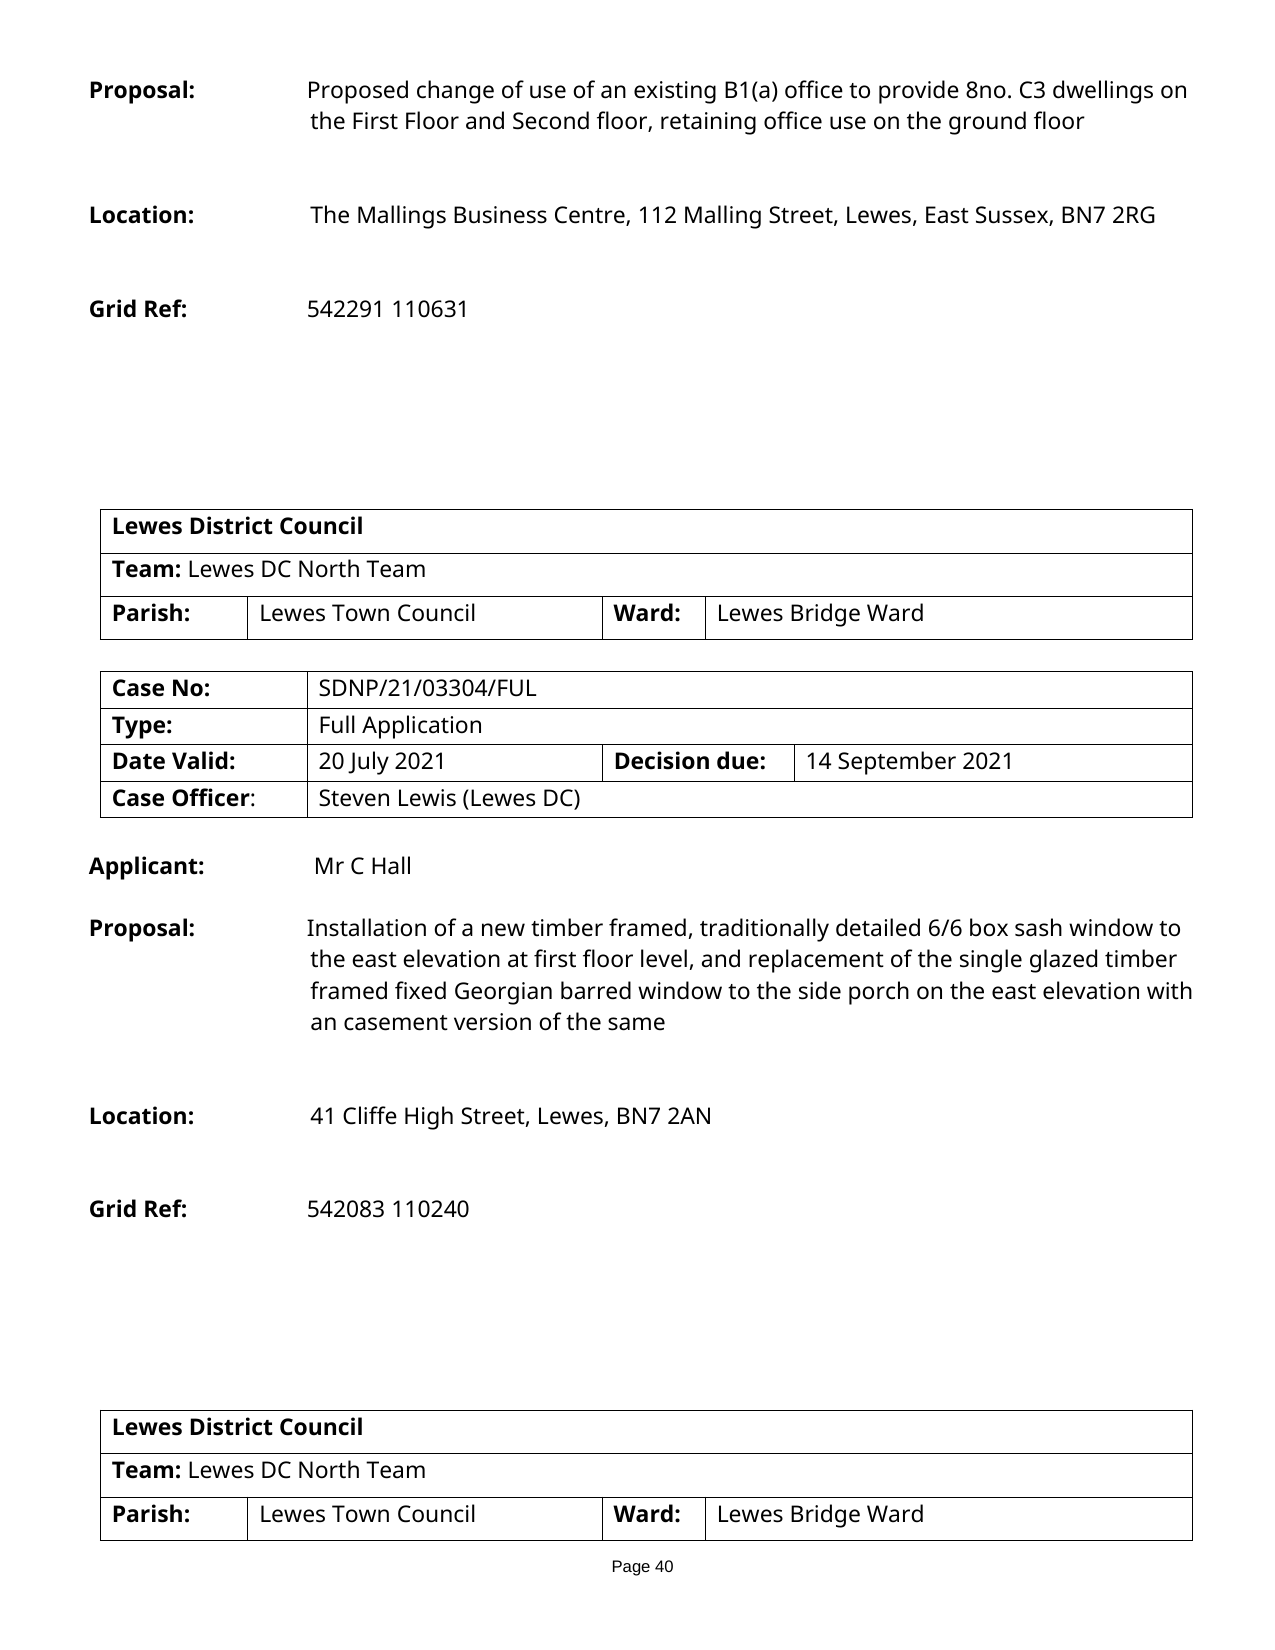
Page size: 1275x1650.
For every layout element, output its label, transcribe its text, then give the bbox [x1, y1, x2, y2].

table_cell Lewes Bridge Ward [706, 1498, 1192, 1539]
table_cell 20 July 2021 [308, 745, 602, 781]
table_cell Decision due: [603, 745, 794, 781]
table_cell Parish: [101, 1498, 247, 1539]
table_cell 14 September 2021 [795, 745, 1192, 781]
table_header Lewes District Council [101, 510, 1192, 552]
text Proposal: Installation of a new timber framed, traditionally detailed 6/6 box sash window to the east elevation at first floor level, and replacement of the single glazed timber framed fixed Georgian barred window to the side porch on the east elevation with an casement version of the same [89, 912, 1196, 1037]
text Grid Ref: 542083 110240 [89, 1193, 1196, 1224]
table_header Lewes District Council [101, 1411, 1192, 1453]
table_cell Lewes Town Council [248, 597, 602, 639]
table_cell Type: [101, 709, 307, 744]
table_cell Lewes Town Council [248, 1498, 602, 1539]
table_cell Lewes Bridge Ward [706, 597, 1192, 639]
table_cell Ward: [603, 597, 705, 639]
table_cell Steven Lewis (Lewes DC) [308, 782, 1192, 817]
table_header SDNP/21/03304/FUL [308, 672, 1192, 708]
table_cell Team: Lewes DC North Team [101, 1454, 1192, 1497]
table_cell Ward: [603, 1498, 705, 1539]
text Location: 41 Cliffe High Street, Lewes, BN7 2AN [89, 1099, 1196, 1131]
text Applicant: Mr C Hall [89, 849, 1196, 881]
text Proposal: Proposed change of use of an existing B1(a) office to provide 8no. C3 dwellings on the First Floor and Second floor, retaining office use on the ground floor [89, 74, 1196, 136]
table_header Case No: [101, 672, 307, 708]
text Grid Ref: 542291 110631 [89, 293, 1196, 324]
table_cell Parish: [101, 597, 247, 639]
text Location: The Mallings Business Centre, 112 Malling Street, Lewes, East Sussex, BN7 2RG [89, 199, 1196, 230]
table_cell Case Officer: [101, 782, 307, 817]
table_cell Date Valid: [101, 745, 307, 781]
table_cell Full Application [308, 709, 1192, 744]
table_cell Team: Lewes DC North Team [101, 554, 1192, 596]
